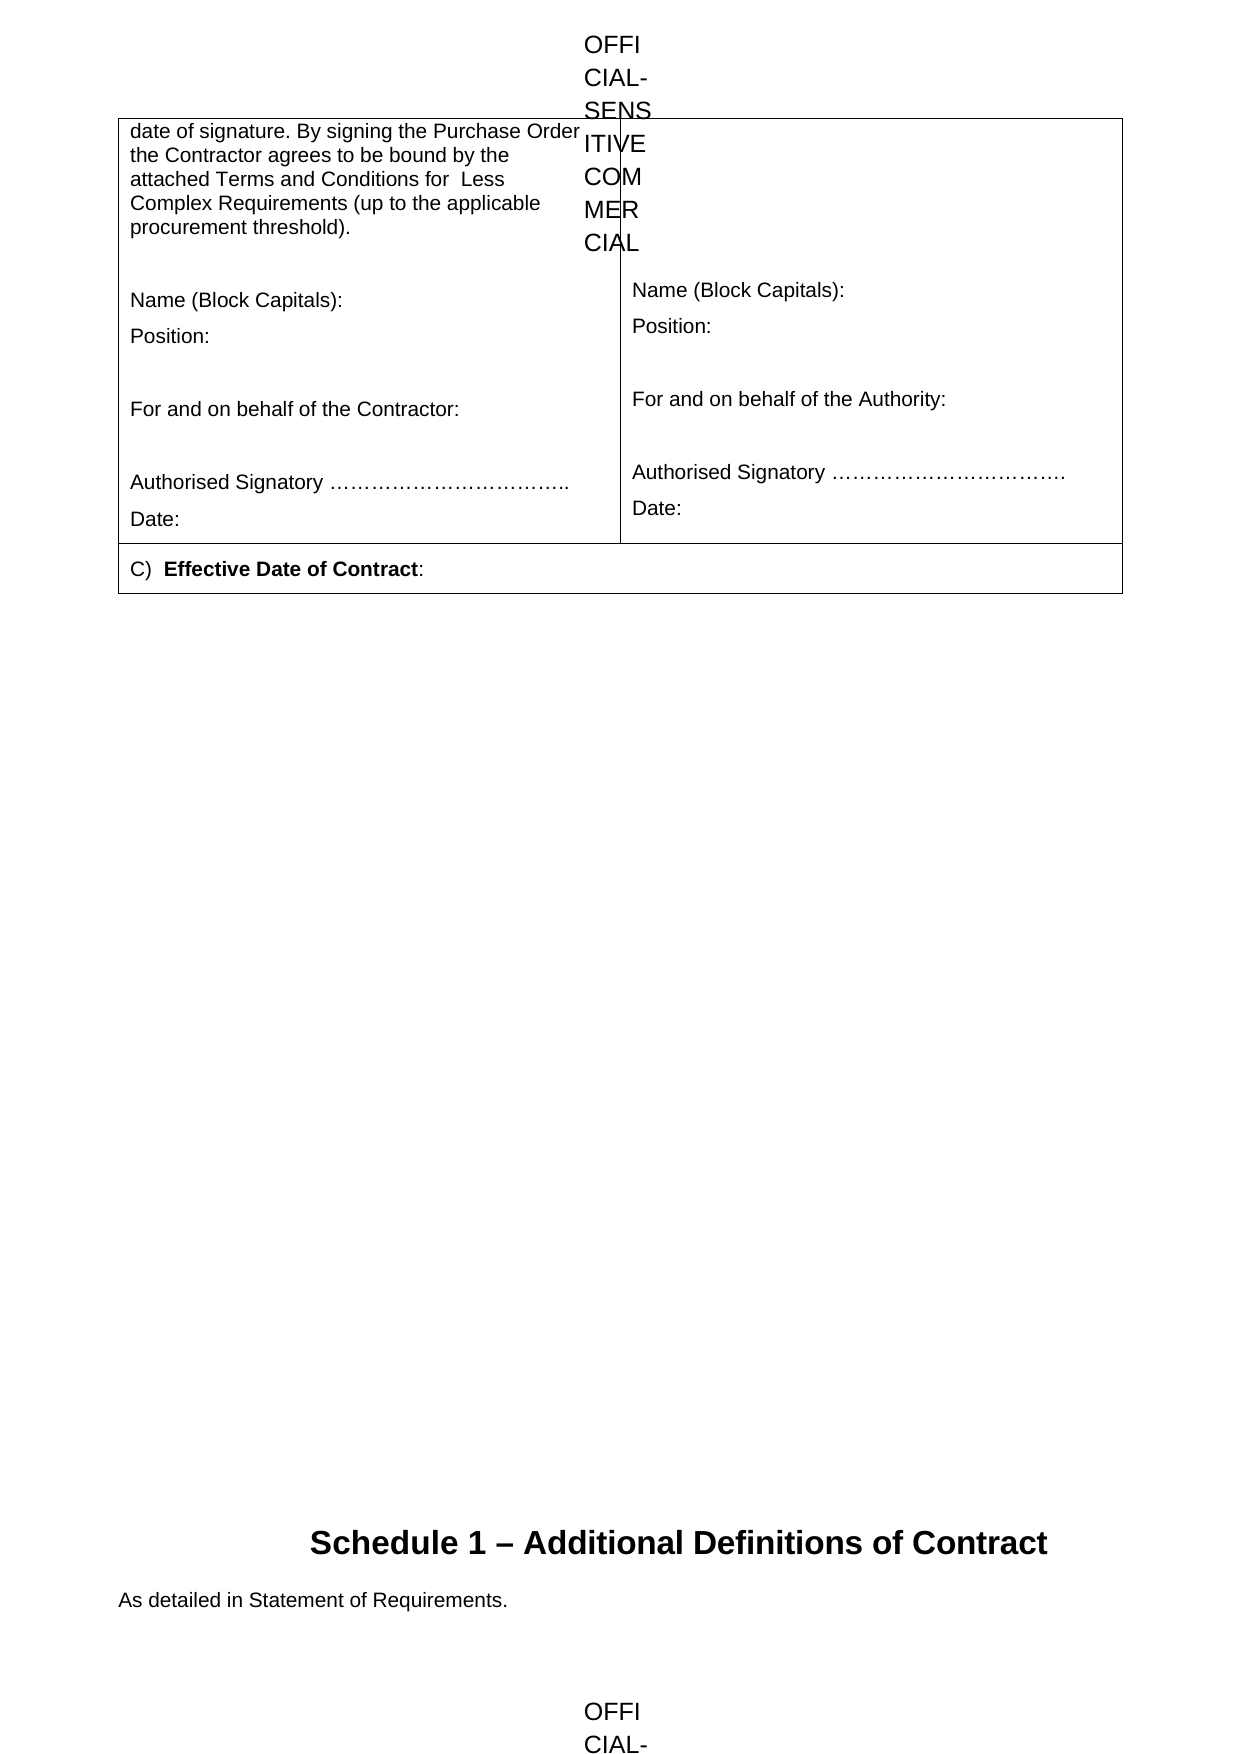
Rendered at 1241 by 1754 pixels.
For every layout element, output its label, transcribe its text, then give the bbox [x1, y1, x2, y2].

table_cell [119, 119, 620, 543]
text As detailed in Statement of Requirements. [118, 1588, 1122, 1612]
table_cell C) Effective Date of Contract: [119, 544, 1122, 593]
text Schedule 1 – Additional Definitions of Contract [309, 1523, 1124, 1561]
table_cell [621, 119, 1122, 543]
